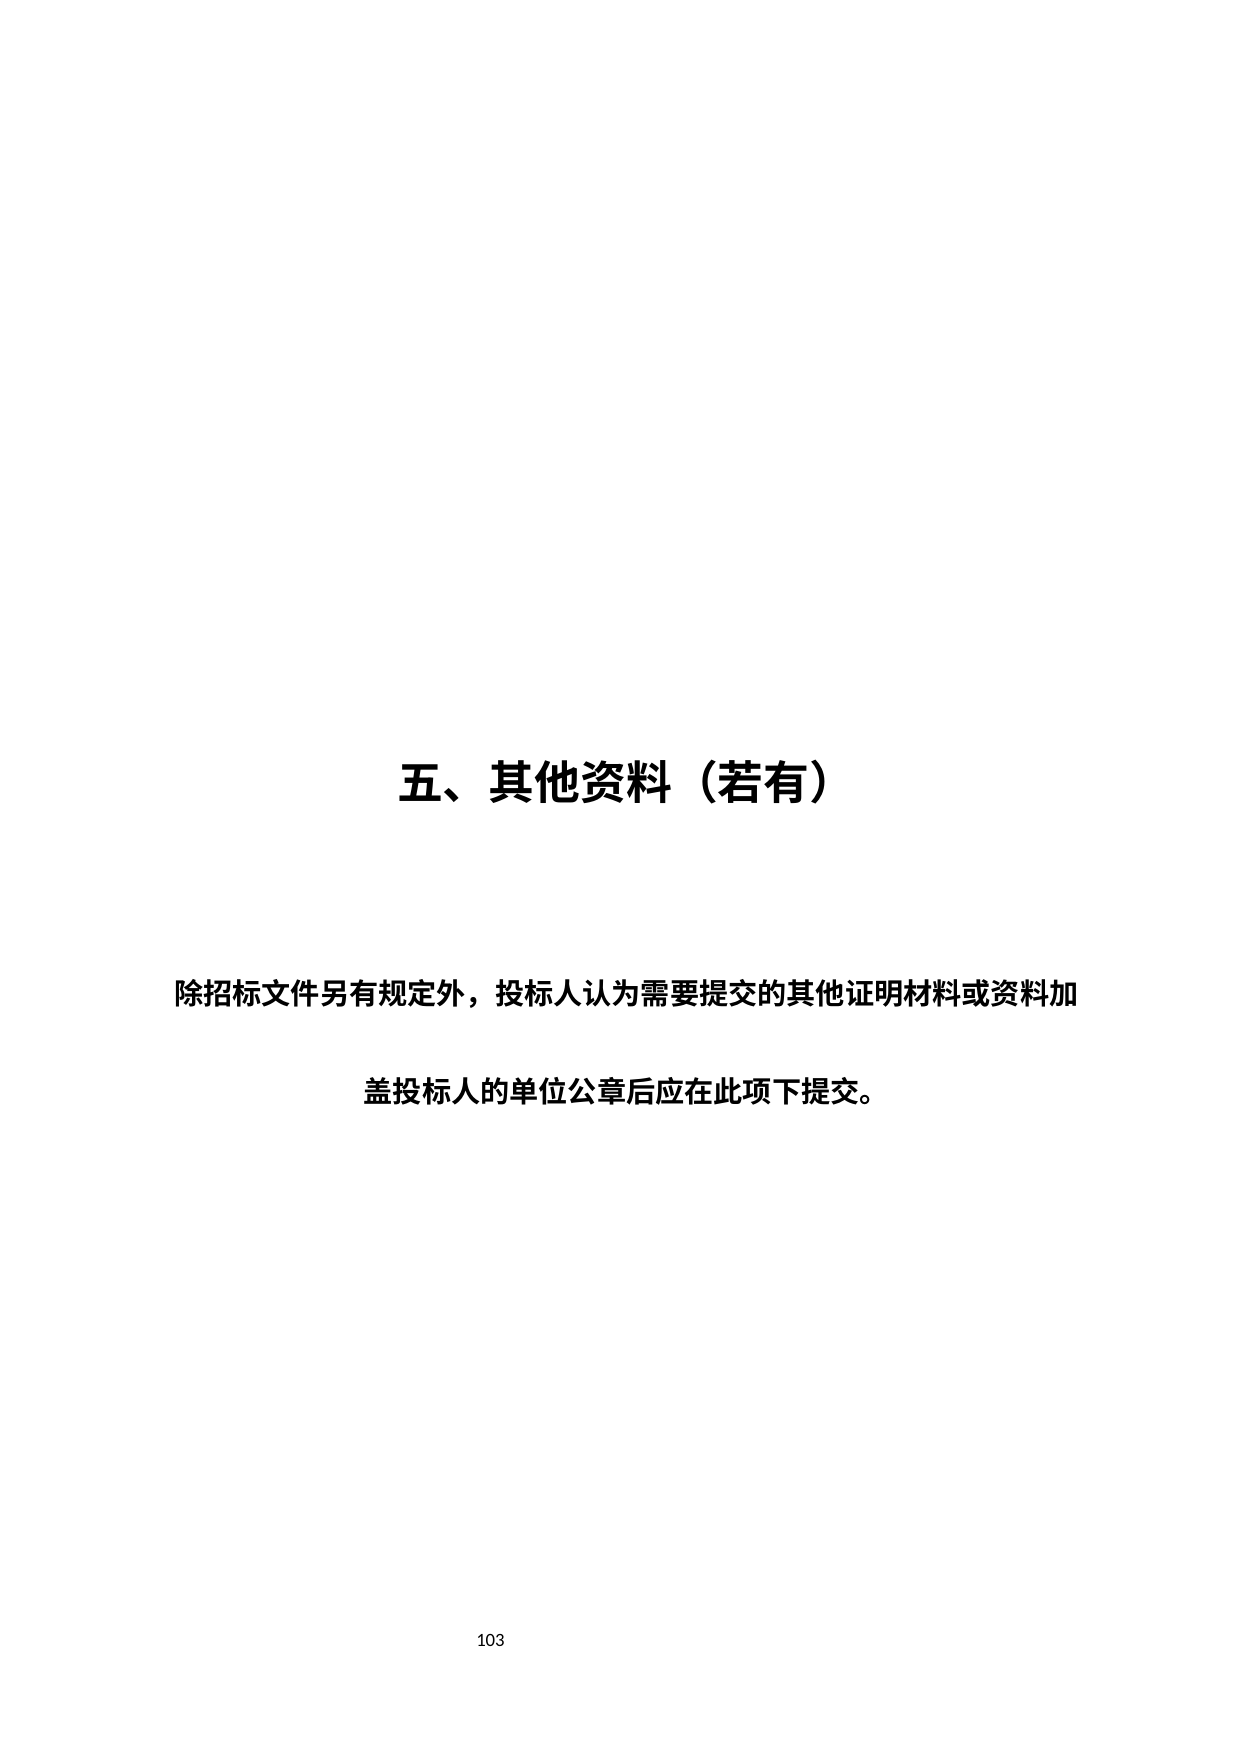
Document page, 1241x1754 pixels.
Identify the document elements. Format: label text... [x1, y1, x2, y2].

text 除招标文件另有规定外，投标人认为需要提交的其他证明材料或资料加盖投标人的单位公章后应在此项下提交。 [165, 959, 1087, 1122]
text 五、其他资料（若有） [165, 731, 1087, 829]
